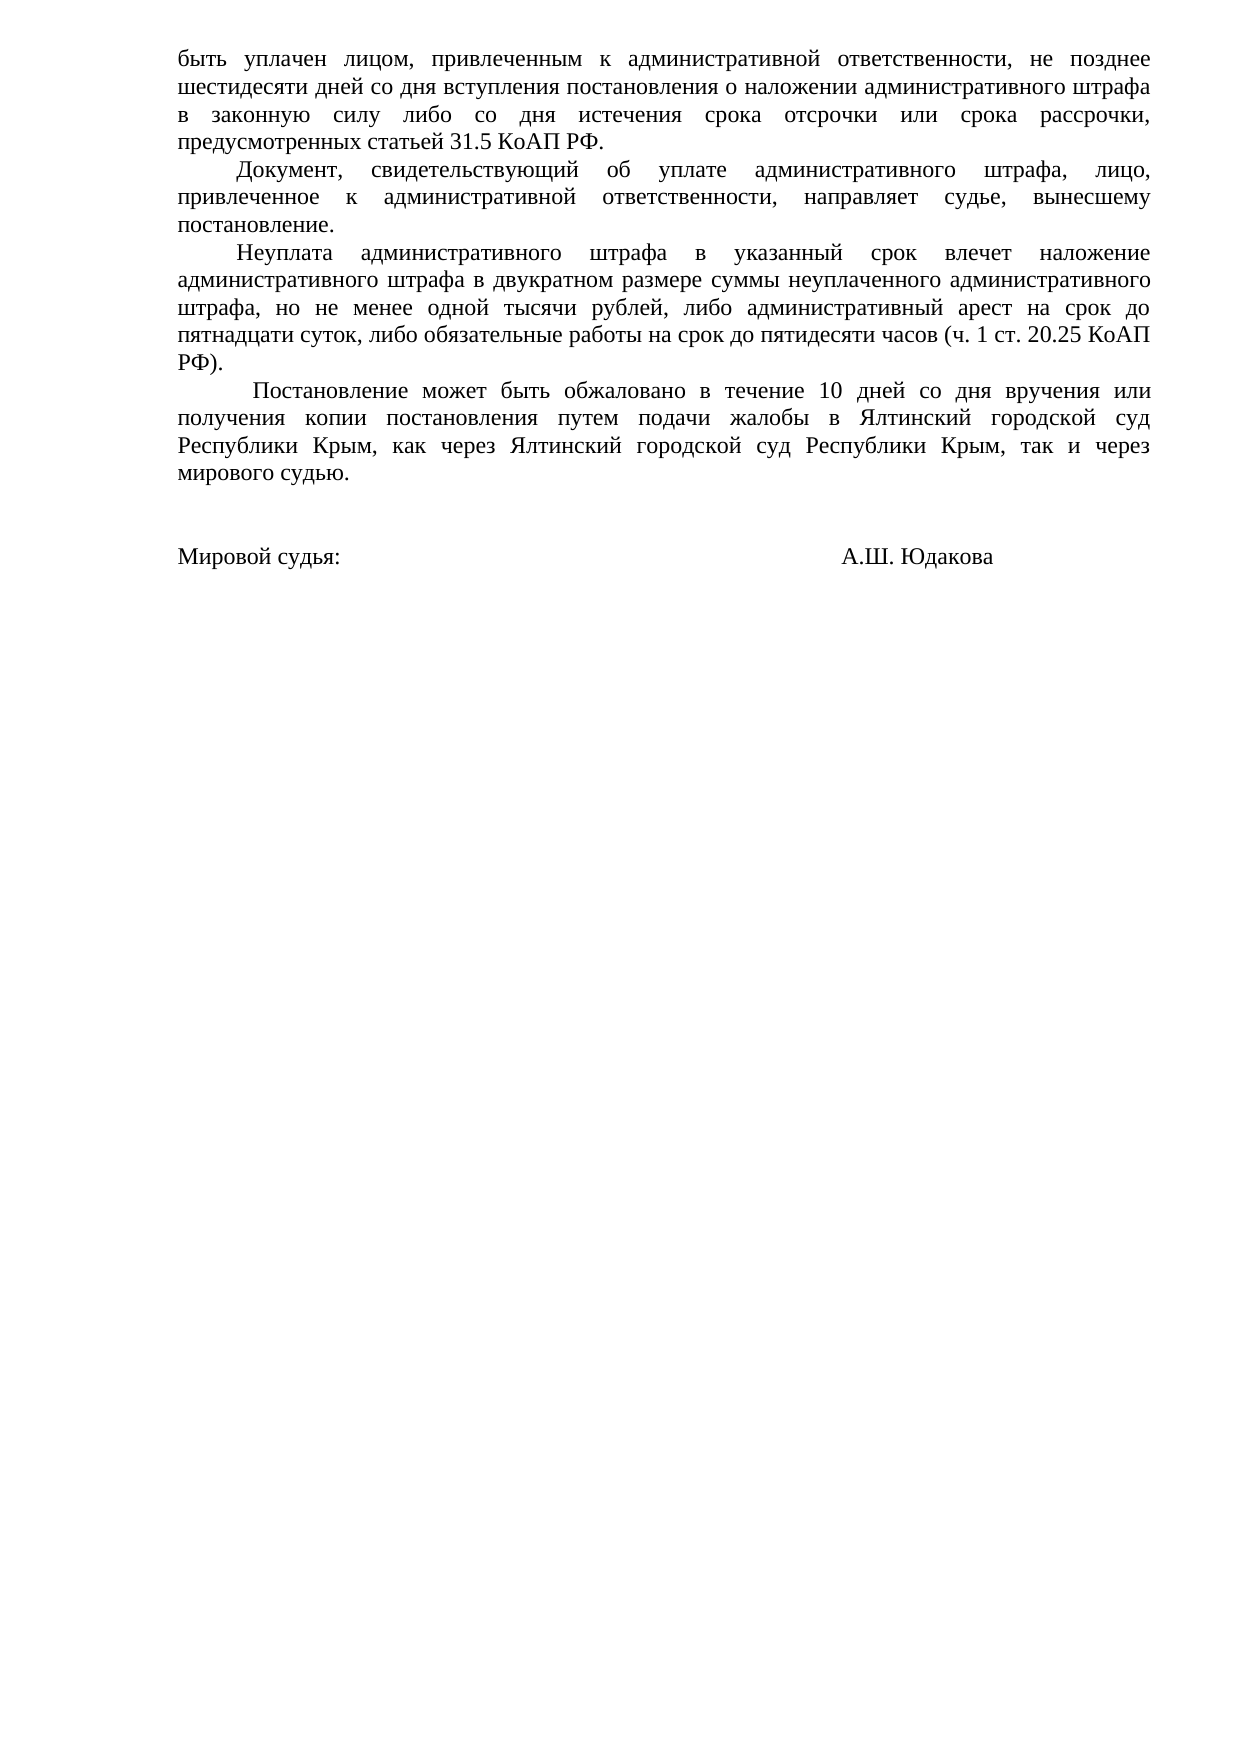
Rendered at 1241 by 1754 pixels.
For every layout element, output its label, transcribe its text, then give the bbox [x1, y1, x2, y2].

text Постановление может быть обжаловано в течение 10 дней со дня вручения или получения копии постановления путем подачи жалобы в Ялтинский городской суд Республики Крым, как через Ялтинский городской суд Республики Крым, так и через мирового судью. [177, 376, 1152, 486]
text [177, 44, 1152, 155]
text Документ, свидетельствующий об уплате административного штрафа, лицо, привлеченное к административной ответственности, направляет судье, вынесшему постановление. [177, 155, 1152, 238]
text Неуплата административного штрафа в указанный срок влечет наложение административного штрафа в двукратном размере суммы неуплаченного административного штрафа, но не менее одной тысячи рублей, либо административный арест на срок до пятнадцати суток, либо обязательные работы на срок до пятидесяти часов (ч. 1 ст. 20.25 КоАП РФ). [177, 238, 1152, 376]
text Мировой судья: А.Ш. Юдакова [177, 542, 1152, 570]
